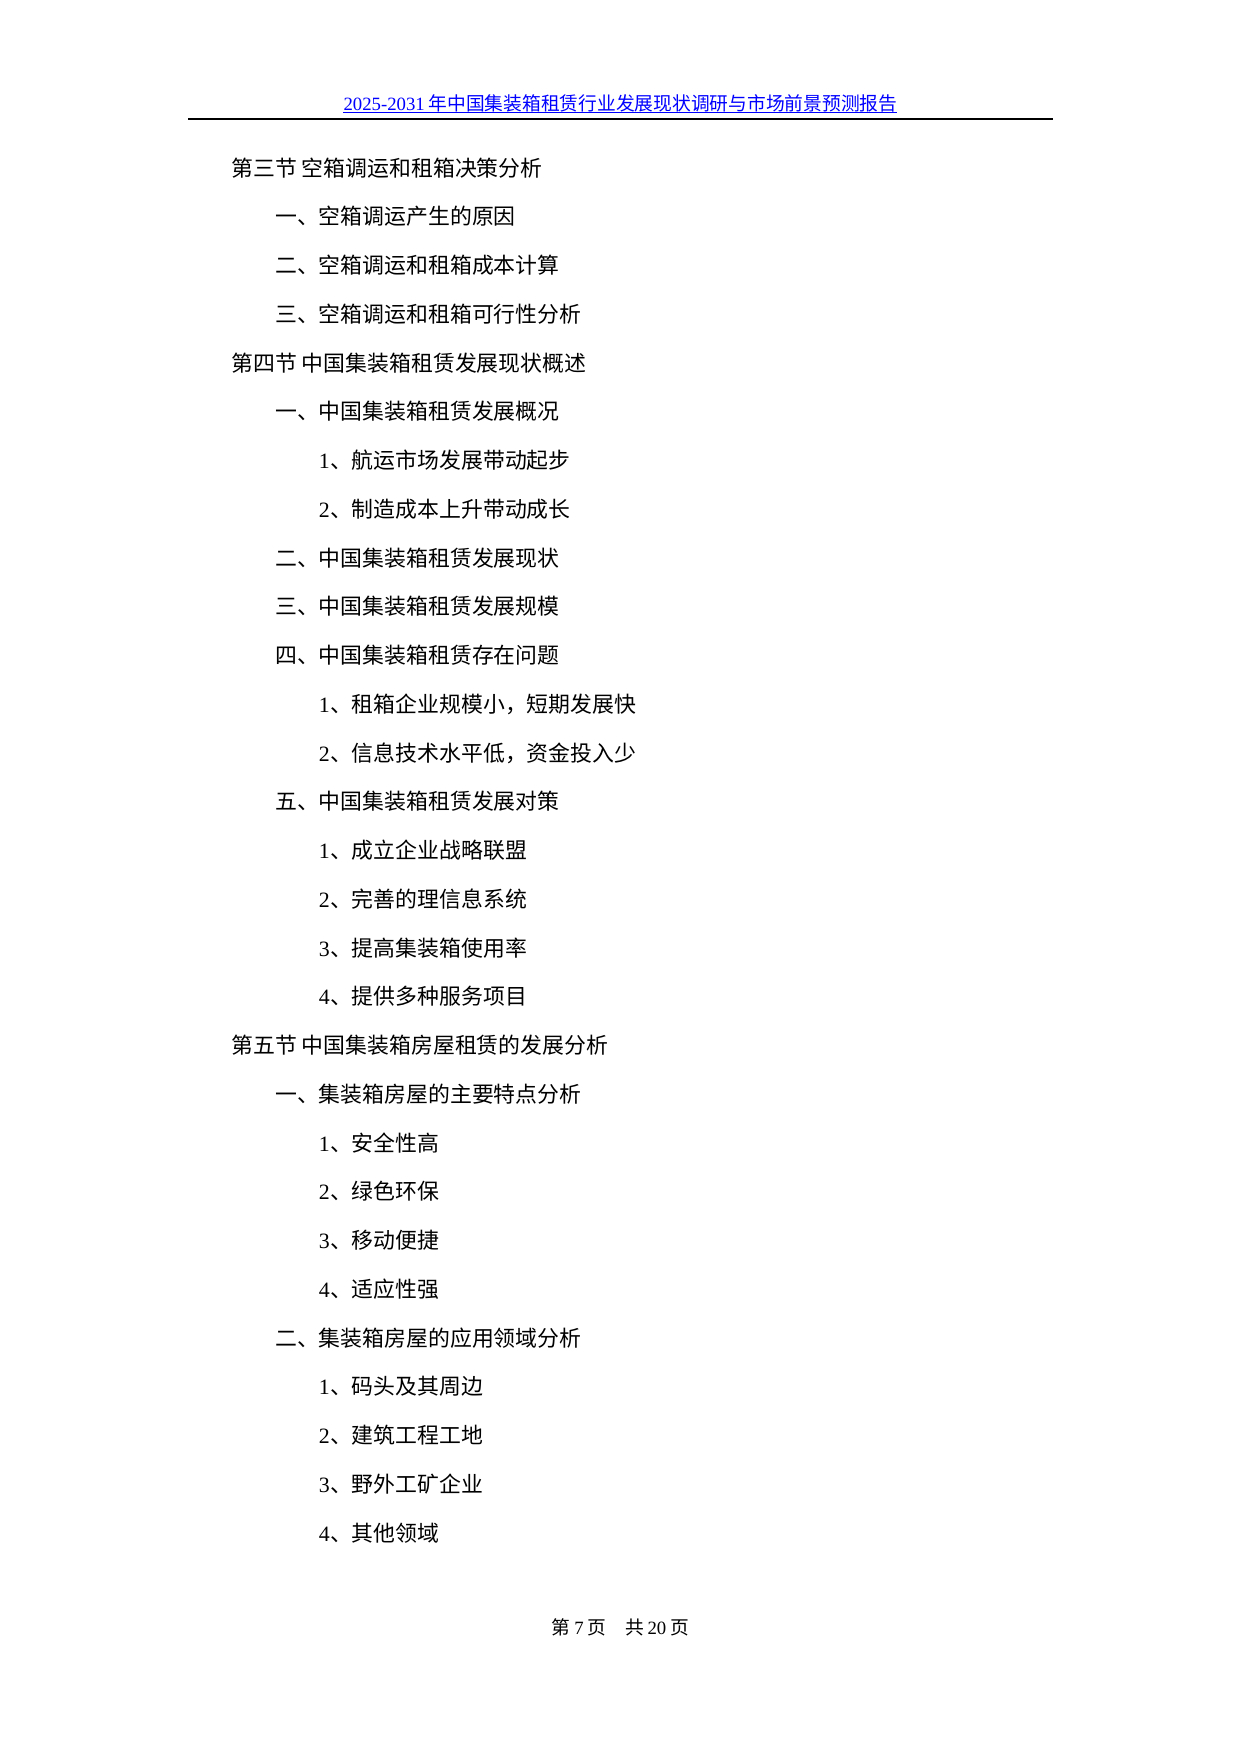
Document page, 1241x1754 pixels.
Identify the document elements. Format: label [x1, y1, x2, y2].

text [187, 150, 1053, 1548]
